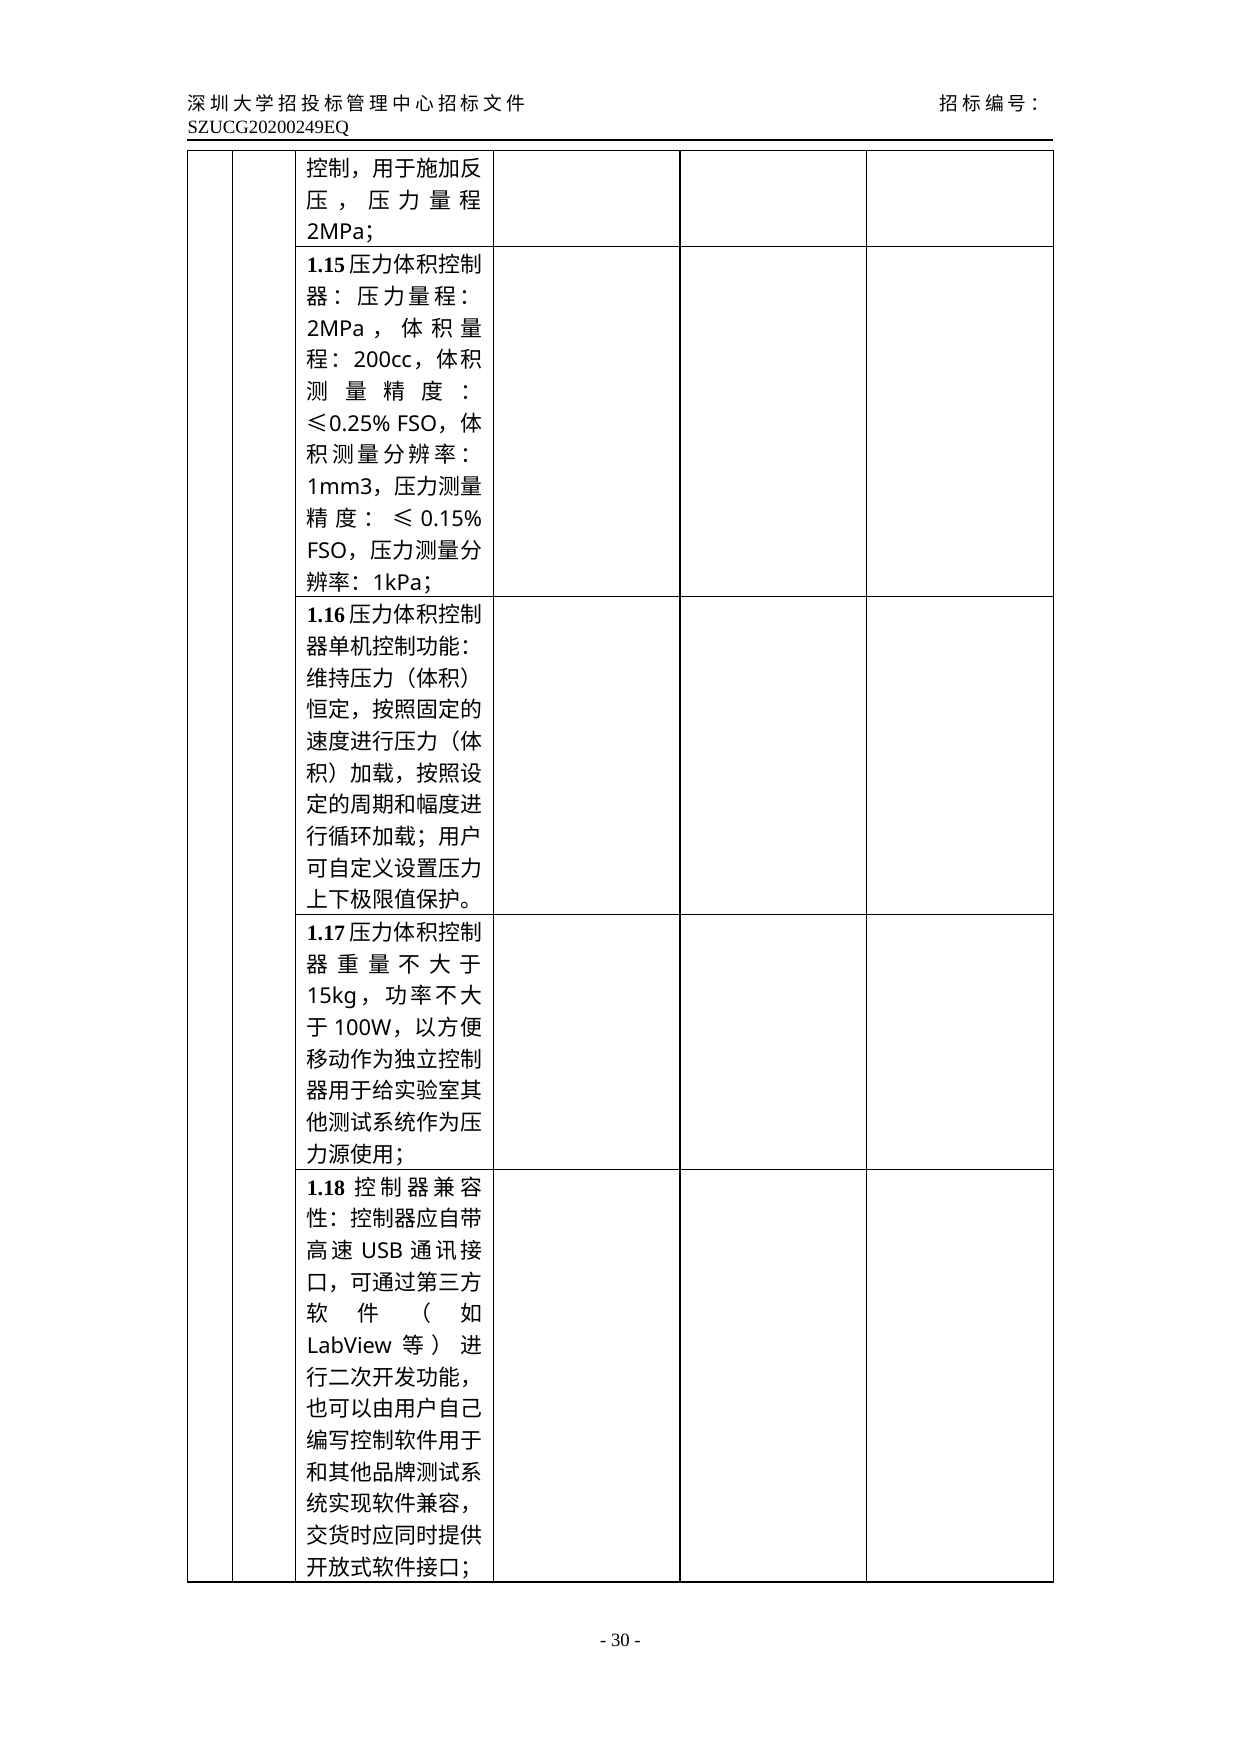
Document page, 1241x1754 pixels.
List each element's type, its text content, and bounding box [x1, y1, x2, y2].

table_cell 1.15压力体积控制器：压力量程：2MPa，体积量程：200cc，体积测量精度：≤0.25% FSO，体积测量分辨率：1mm3，压力测量精度：≤0.15% FSO，压力测量分辨率：1kPa； [296, 247, 493, 596]
table_cell [494, 247, 679, 596]
table_cell [681, 915, 866, 1168]
table_cell [681, 597, 866, 914]
table_cell [681, 1170, 866, 1581]
table_cell [681, 151, 866, 246]
table_cell [867, 151, 1053, 246]
table_cell 1.17压力体积控制器重量不大于15kg，功率不大于100W，以方便移动作为独立控制器用于给实验室其他测试系统作为压力源使用； [296, 915, 493, 1168]
table_cell 1.18控制器兼容性：控制器应自带高速USB通讯接口，可通过第三方软件（如LabView等）进行二次开发功能，也可以由用户自己编写控制软件用于和其他品牌测试系统实现软件兼容，交货时应同时提供开放式软件接口； [296, 1170, 493, 1581]
table_cell [494, 597, 679, 914]
table_cell [494, 915, 679, 1168]
table_cell [494, 151, 679, 246]
table_cell [867, 597, 1053, 914]
table_cell [867, 915, 1053, 1168]
table_cell [867, 1170, 1053, 1581]
table_cell [867, 247, 1053, 596]
table_cell [681, 247, 866, 596]
table_cell [494, 1170, 679, 1581]
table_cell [296, 151, 493, 246]
table_cell 1.16压力体积控制器单机控制功能：维持压力（体积）恒定，按照固定的速度进行压力（体积）加载，按照设定的周期和幅度进行循环加载；用户可自定义设置压力上下极限值保护。 [296, 597, 493, 914]
